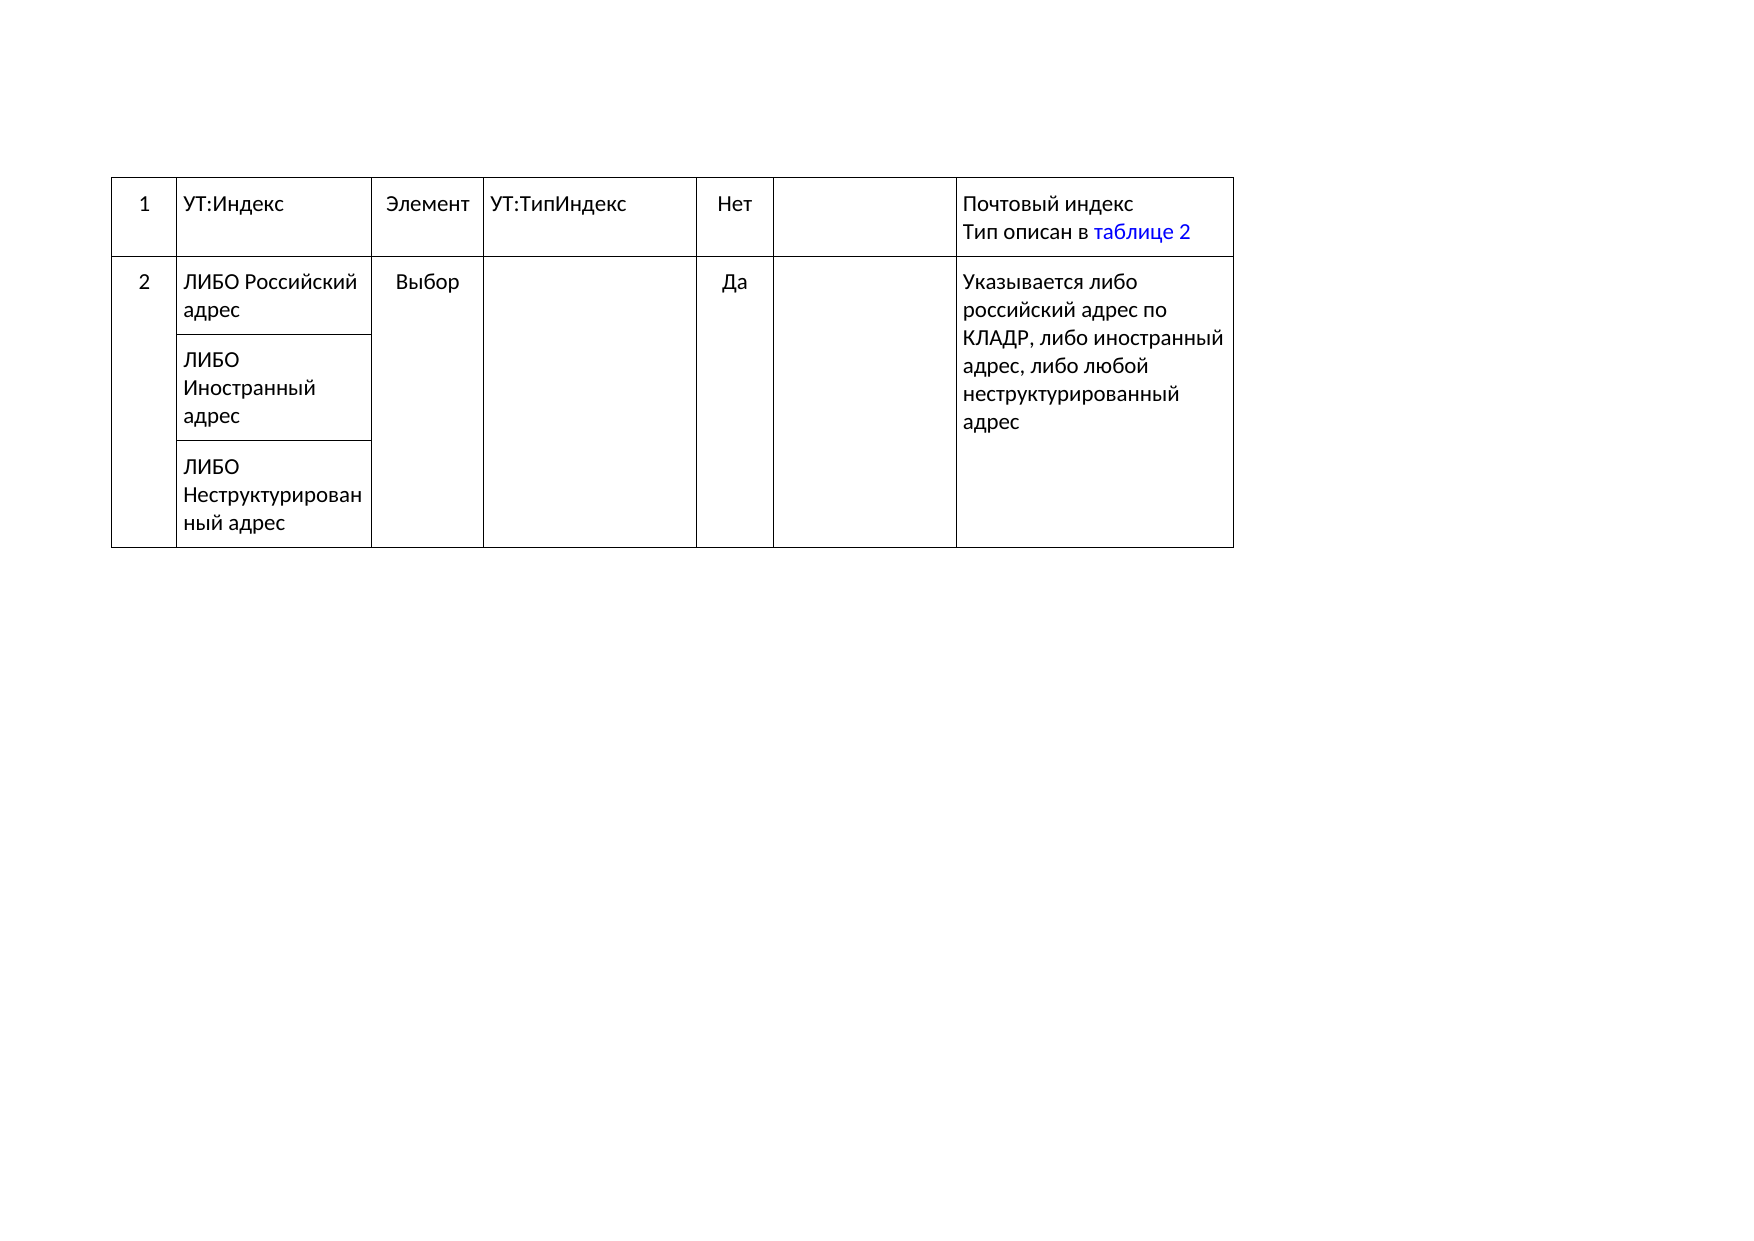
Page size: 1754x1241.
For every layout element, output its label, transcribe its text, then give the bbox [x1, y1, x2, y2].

table_cell [774, 178, 956, 256]
table_cell Почтовый индекс Тип описан в таблице 2 [957, 178, 1233, 256]
table_cell ЛИБО Иностранный адрес [177, 335, 371, 440]
table_cell Элемент [372, 178, 483, 256]
table_cell 2 [112, 257, 176, 547]
table_cell УТ:ТипИндекс [484, 178, 696, 256]
table_cell ЛИБО Неструктурированный адрес [177, 441, 371, 547]
table_cell Да [697, 257, 773, 547]
table_cell Выбор [372, 257, 483, 547]
table_cell ЛИБО Российский адрес [177, 257, 371, 334]
table_cell Указывается либо российский адрес по КЛАДР, либо иностранный адрес, либо любой неструктурированный адрес [957, 257, 1233, 547]
table_cell [484, 257, 696, 547]
table_cell УТ:Индекс [177, 178, 371, 256]
table_cell 1 [112, 178, 176, 256]
table_cell Нет [697, 178, 773, 256]
table_cell [774, 257, 956, 547]
